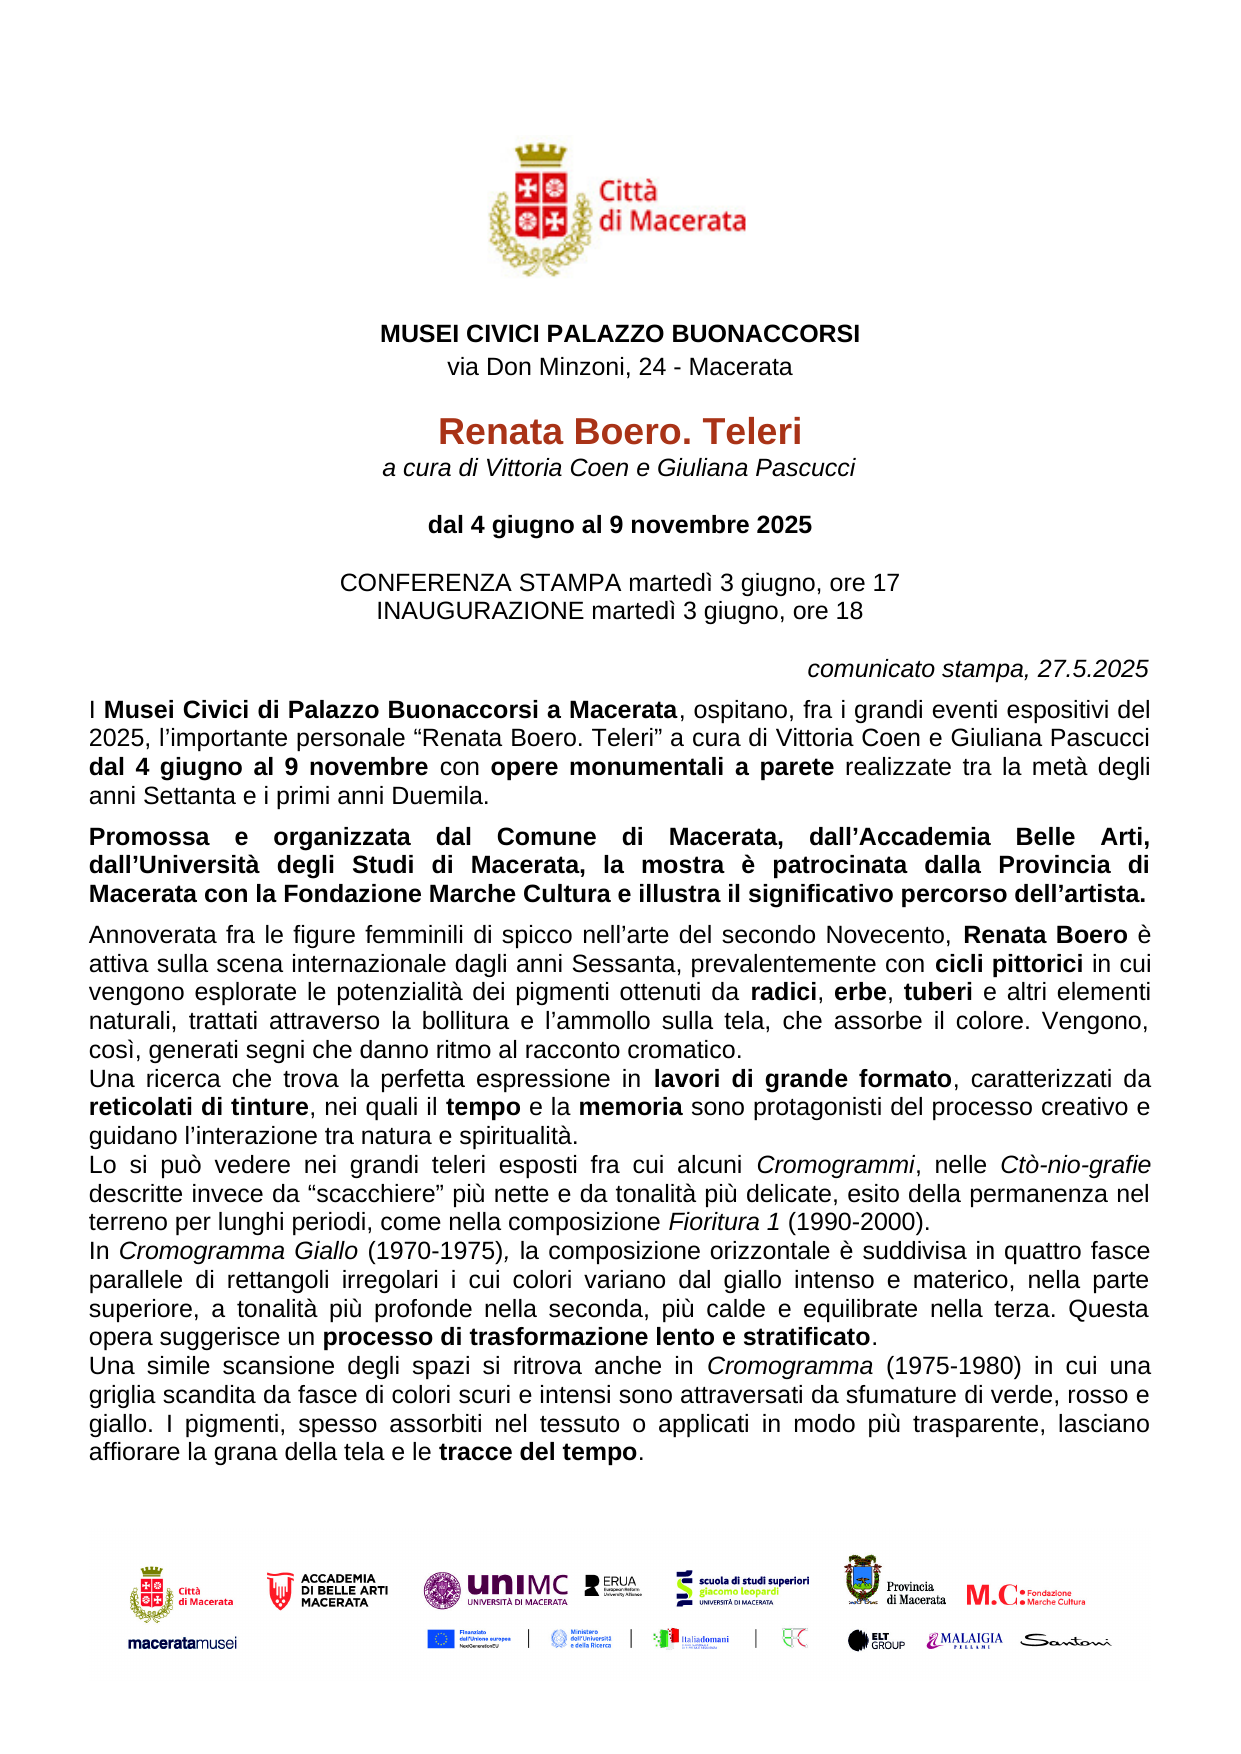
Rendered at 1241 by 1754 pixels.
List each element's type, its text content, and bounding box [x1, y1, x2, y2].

text Renata Boero. Teleri [89, 409, 1152, 453]
text Una simile scansione degli spazi si ritrova anche in Cromogramma (1975-1980) in cui una griglia scandita da fasce di colori scuri e intensi sono attraversati da sfumature di verde, rosso e giallo. I pigmenti, spesso assorbiti nel tessuto o applicati in modo più trasparente, lasciano affiorare la grana della tela e le tracce del tempo. [89, 1351, 1152, 1466]
text Una ricerca che trova la perfetta espressione in lavori di grande formato, caratterizzati da reticolati di tinture, nei quali il tempo e la memoria sono protagonisti del processo creativo e guidano l’interazione tra natura e spiritualità. [89, 1063, 1152, 1150]
text MUSEI CIVICI PALAZZO BUONACCORSI [89, 319, 1152, 348]
picture [487, 135, 753, 282]
text I Musei Civici di Palazzo Buonaccorsi a Macerata, ospitano, fra i grandi eventi espositivi del 2025, l’importante personale “Renata Boero. Teleri” a cura di Vittoria Coen e Giuliana Pascucci dal 4 giugno al 9 novembre con opere monumentali a parete realizzate tra la metà degli anni Settanta e i primi anni Duemila. [89, 694, 1152, 809]
text dal 4 giugno al 9 novembre 2025 [89, 510, 1152, 539]
text a cura di Vittoria Coen e Giuliana Pascucci [89, 453, 1152, 481]
text Lo si può vedere nei grandi teleri esposti fra cui alcuni Cromogrammi, nelle Ctò-nio-grafie descritte invece da “scacchiere” più nette e da tonalità più delicate, esito della permanenza nel terreno per lunghi periodi, come nella composizione Fioritura 1 (1990-2000). [89, 1150, 1152, 1236]
text comunicato stampa, 27.5.2025 [89, 654, 1152, 683]
text Annoverata fra le figure femminili di spicco nell’arte del secondo Novecento, Renata Boero è attiva sulla scena internazionale dagli anni Sessanta, prevalentemente con cicli pittorici in cui vengono esplorate le potenzialità dei pigmenti ottenuti da radici, erbe, tuberi e altri elementi naturali, trattati attraverso la bollitura e l’ammollo sulla tela, che assorbe il colore. Vengono, così, generati segni che danno ritmo al racconto cromatico. [89, 920, 1152, 1063]
text INAUGURAZIONE martedì 3 giugno, ore 18 [89, 596, 1152, 625]
text Promossa e organizzata dal Comune di Macerata, dall’Accademia Belle Arti, dall’Università degli Studi di Macerata, la mostra è patrocinata dalla Provincia di Macerata con la Fondazione Marche Cultura e illustra il significativo percorso dell’artista. [89, 822, 1152, 908]
text CONFERENZA STAMPA martedì 3 giugno, ore 17 [89, 568, 1152, 596]
text In Cromogramma Giallo (1970-1975), la composizione orizzontale è suddivisa in quattro fasce parallele di rettangoli irregolari i cui colori variano dal giallo intenso e materico, nella parte superiore, a tonalità più profonde nella seconda, più calde e equilibrate nella terza. Questa opera suggerisce un processo di trasformazione lento e stratificato. [89, 1236, 1152, 1351]
text via Don Minzoni, 24 - Macerata [89, 352, 1152, 381]
picture [88, 1528, 1152, 1681]
